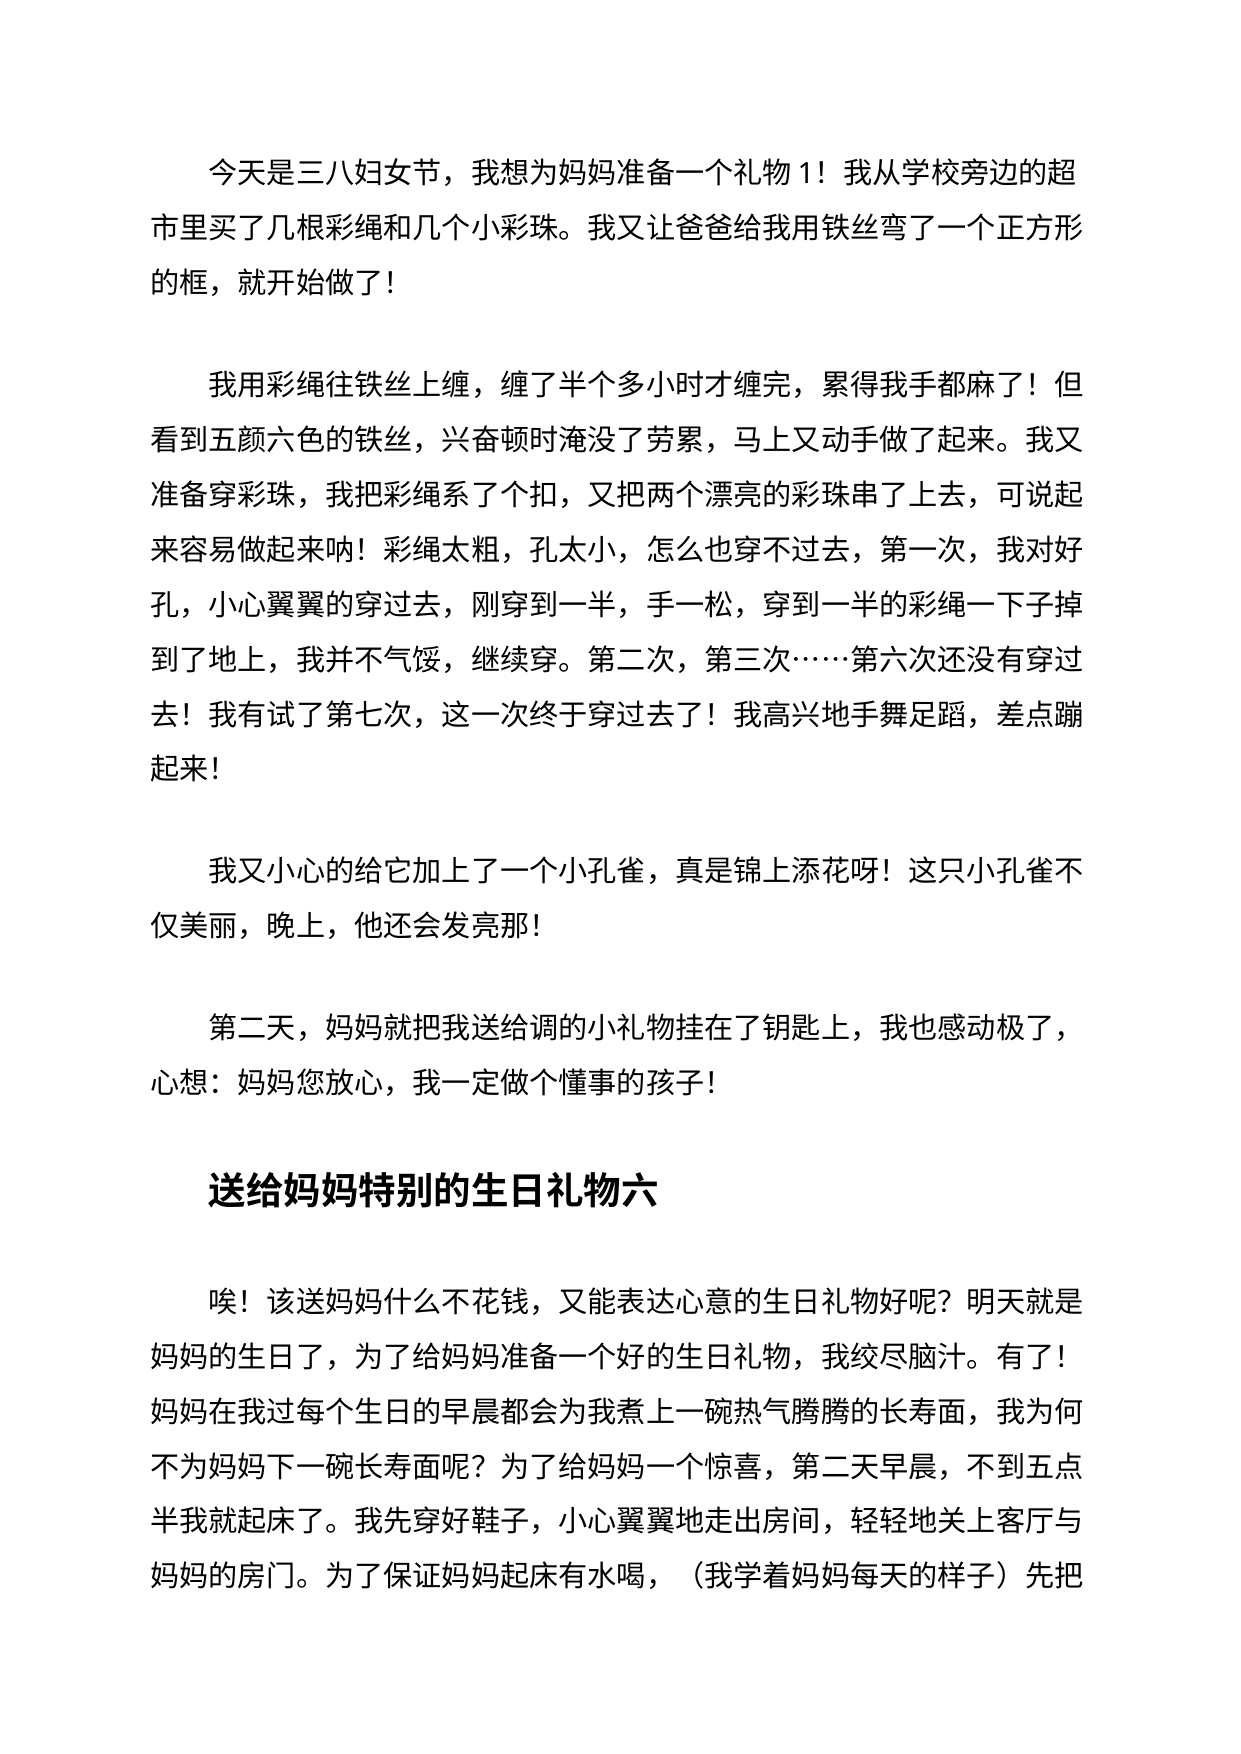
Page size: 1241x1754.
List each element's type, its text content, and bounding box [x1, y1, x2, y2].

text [150, 1278, 1090, 1595]
text 我用彩绳往铁丝上缠，缠了半个多小时才缠完，累得我手都麻了！但看到五颜六色的铁丝，兴奋顿时淹没了劳累，马上又动手做了起来。我又准备穿彩珠，我把彩绳系了个扣，又把两个漂亮的彩珠串了上去，可说起来容易做起来呐！彩绳太粗，孔太小，怎么也穿不过去，第一次，我对好孔，小心翼翼的穿过去，刚穿到一半，手一松，穿到一半的彩绳一下子掉到了地上，我并不气馁，继续穿。第二次，第三次……第六次还没有穿过去！我有试了第七次，这一次终于穿过去了！我高兴地手舞足蹈，差点蹦起来！ [150, 362, 1090, 788]
text 我又小心的给它加上了一个小孔雀，真是锦上添花呀！这只小孔雀不仅美丽，晚上，他还会发亮那！ [150, 848, 1090, 945]
text 第二天，妈妈就把我送给调的小礼物挂在了钥匙上，我也感动极了，心想：妈妈您放心，我一定做个懂事的孩子！ [150, 1004, 1090, 1102]
text 今天是三八妇女节，我想为妈妈准备一个礼物1！我从学校旁边的超市里买了几根彩绳和几个小彩珠。我又让爸爸给我用铁丝弯了一个正方形的框，就开始做了！ [150, 150, 1090, 302]
text 送给妈妈特别的生日礼物六 [150, 1161, 1090, 1215]
